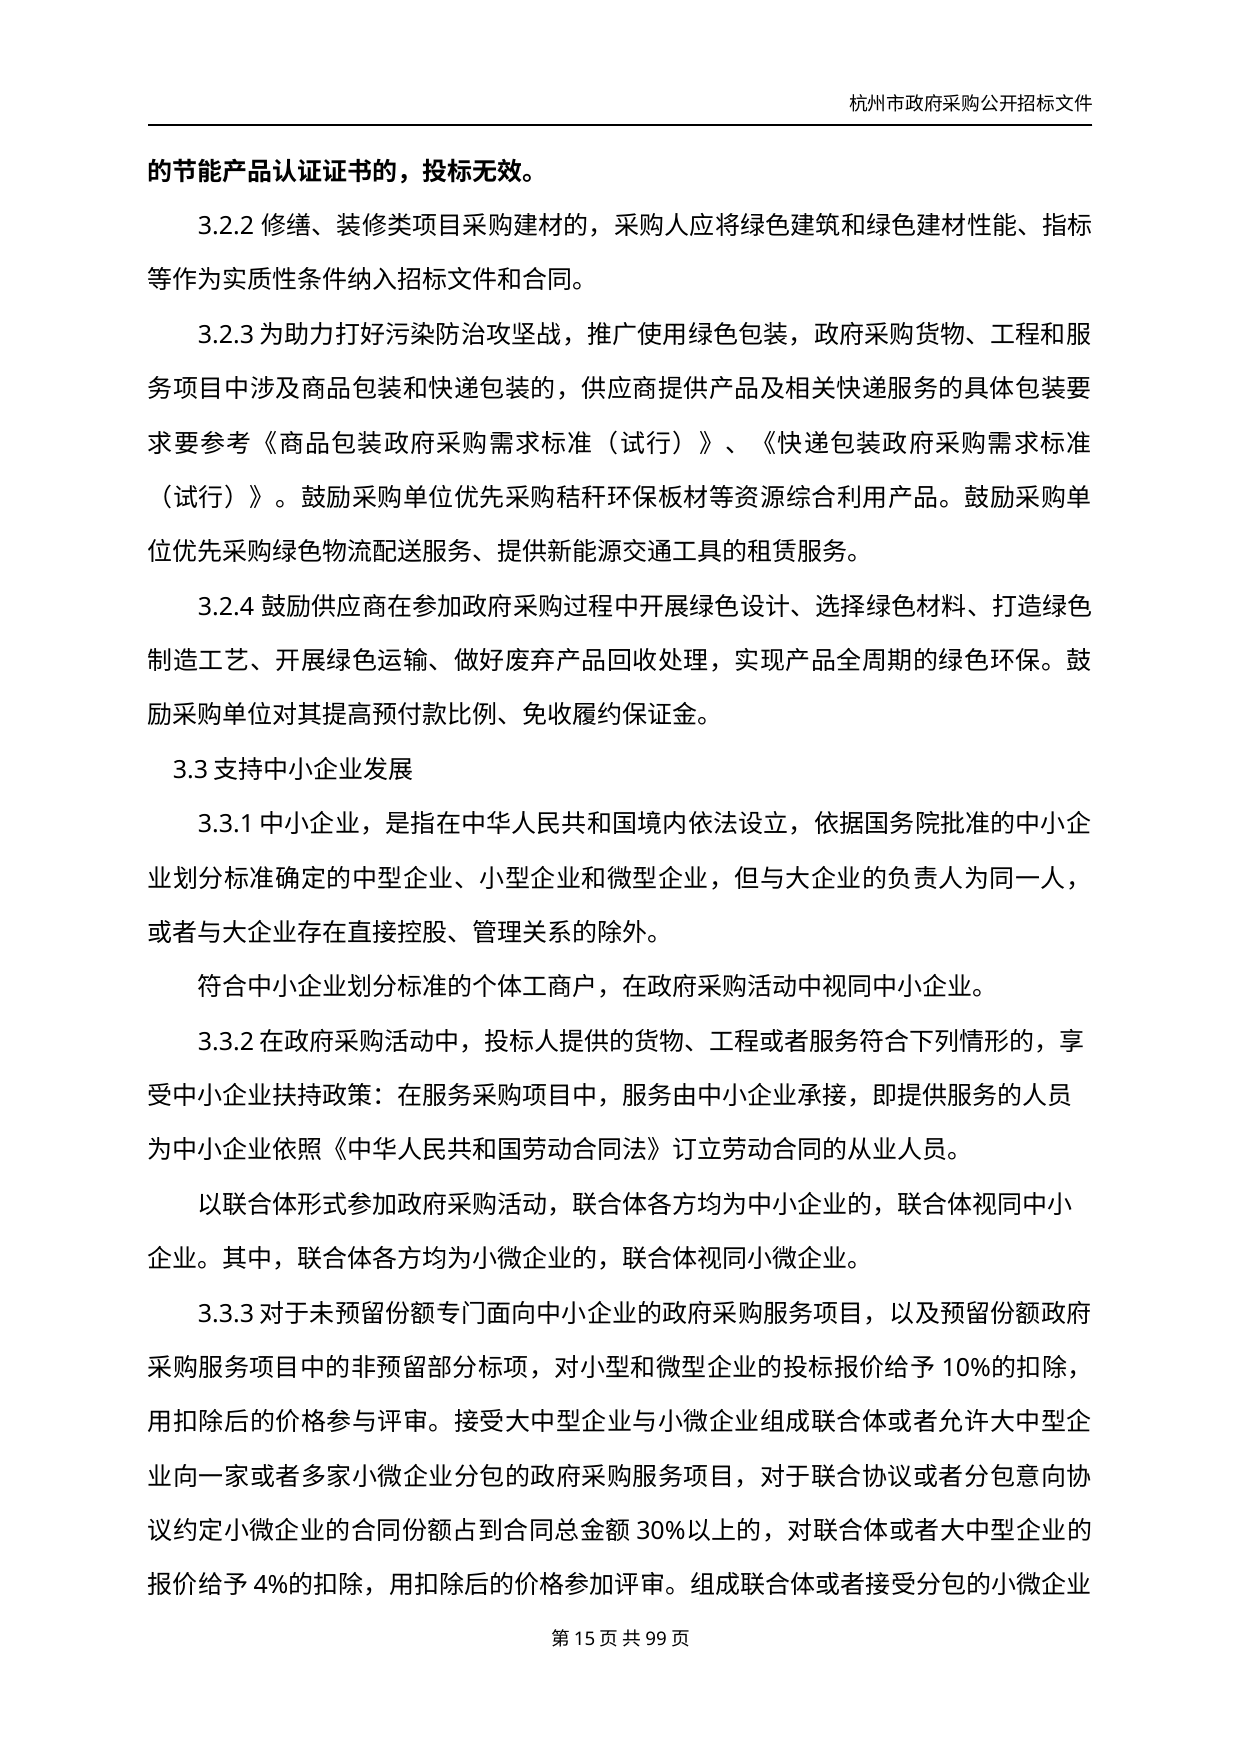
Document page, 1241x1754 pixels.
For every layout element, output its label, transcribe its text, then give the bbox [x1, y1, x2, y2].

text 以联合体形式参加政府采购活动，联合体各方均为中小企业的，联合体视同中小企业。其中，联合体各方均为小微企业的，联合体视同小微企业。 [148, 1184, 1092, 1275]
text 3.2.3为助力打好污染防治攻坚战，推广使用绿色包装，政府采购货物、工程和服务项目中涉及商品包装和快递包装的，供应商提供产品及相关快递服务的具体包装要求要参考《商品包装政府采购需求标准（试行）》、《快递包装政府采购需求标准（试行）》。鼓励采购单位优先采购秸秆环保板材等资源综合利用产品。鼓励采购单位优先采购绿色物流配送服务、提供新能源交通工具的租赁服务。 [148, 314, 1092, 568]
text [148, 1293, 1092, 1601]
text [148, 151, 1092, 187]
text 3.3.2在政府采购活动中，投标人提供的货物、工程或者服务符合下列情形的，享受中小企业扶持政策：在服务采购项目中，服务由中小企业承接，即提供服务的人员为中小企业依照《中华人民共和国劳动合同法》订立劳动合同的从业人员。 [148, 1021, 1092, 1166]
text 3.2.4 鼓励供应商在参加政府采购过程中开展绿色设计、选择绿色材料、打造绿色制造工艺、开展绿色运输、做好废弃产品回收处理，实现产品全周期的绿色环保。鼓励采购单位对其提高预付款比例、免收履约保证金。 [148, 586, 1092, 731]
text 3.2.2 修缮、装修类项目采购建材的，采购人应将绿色建筑和绿色建材性能、指标等作为实质性条件纳入招标文件和合同。 [148, 206, 1092, 296]
text 3.3支持中小企业发展 [148, 749, 1092, 786]
text 3.3.1中小企业，是指在中华人民共和国境内依法设立，依据国务院批准的中小企业划分标准确定的中型企业、小型企业和微型企业，但与大企业的负责人为同一人，或者与大企业存在直接控股、管理关系的除外。 [148, 804, 1092, 949]
text 符合中小企业划分标准的个体工商户，在政府采购活动中视同中小企业。 [148, 967, 1092, 1003]
